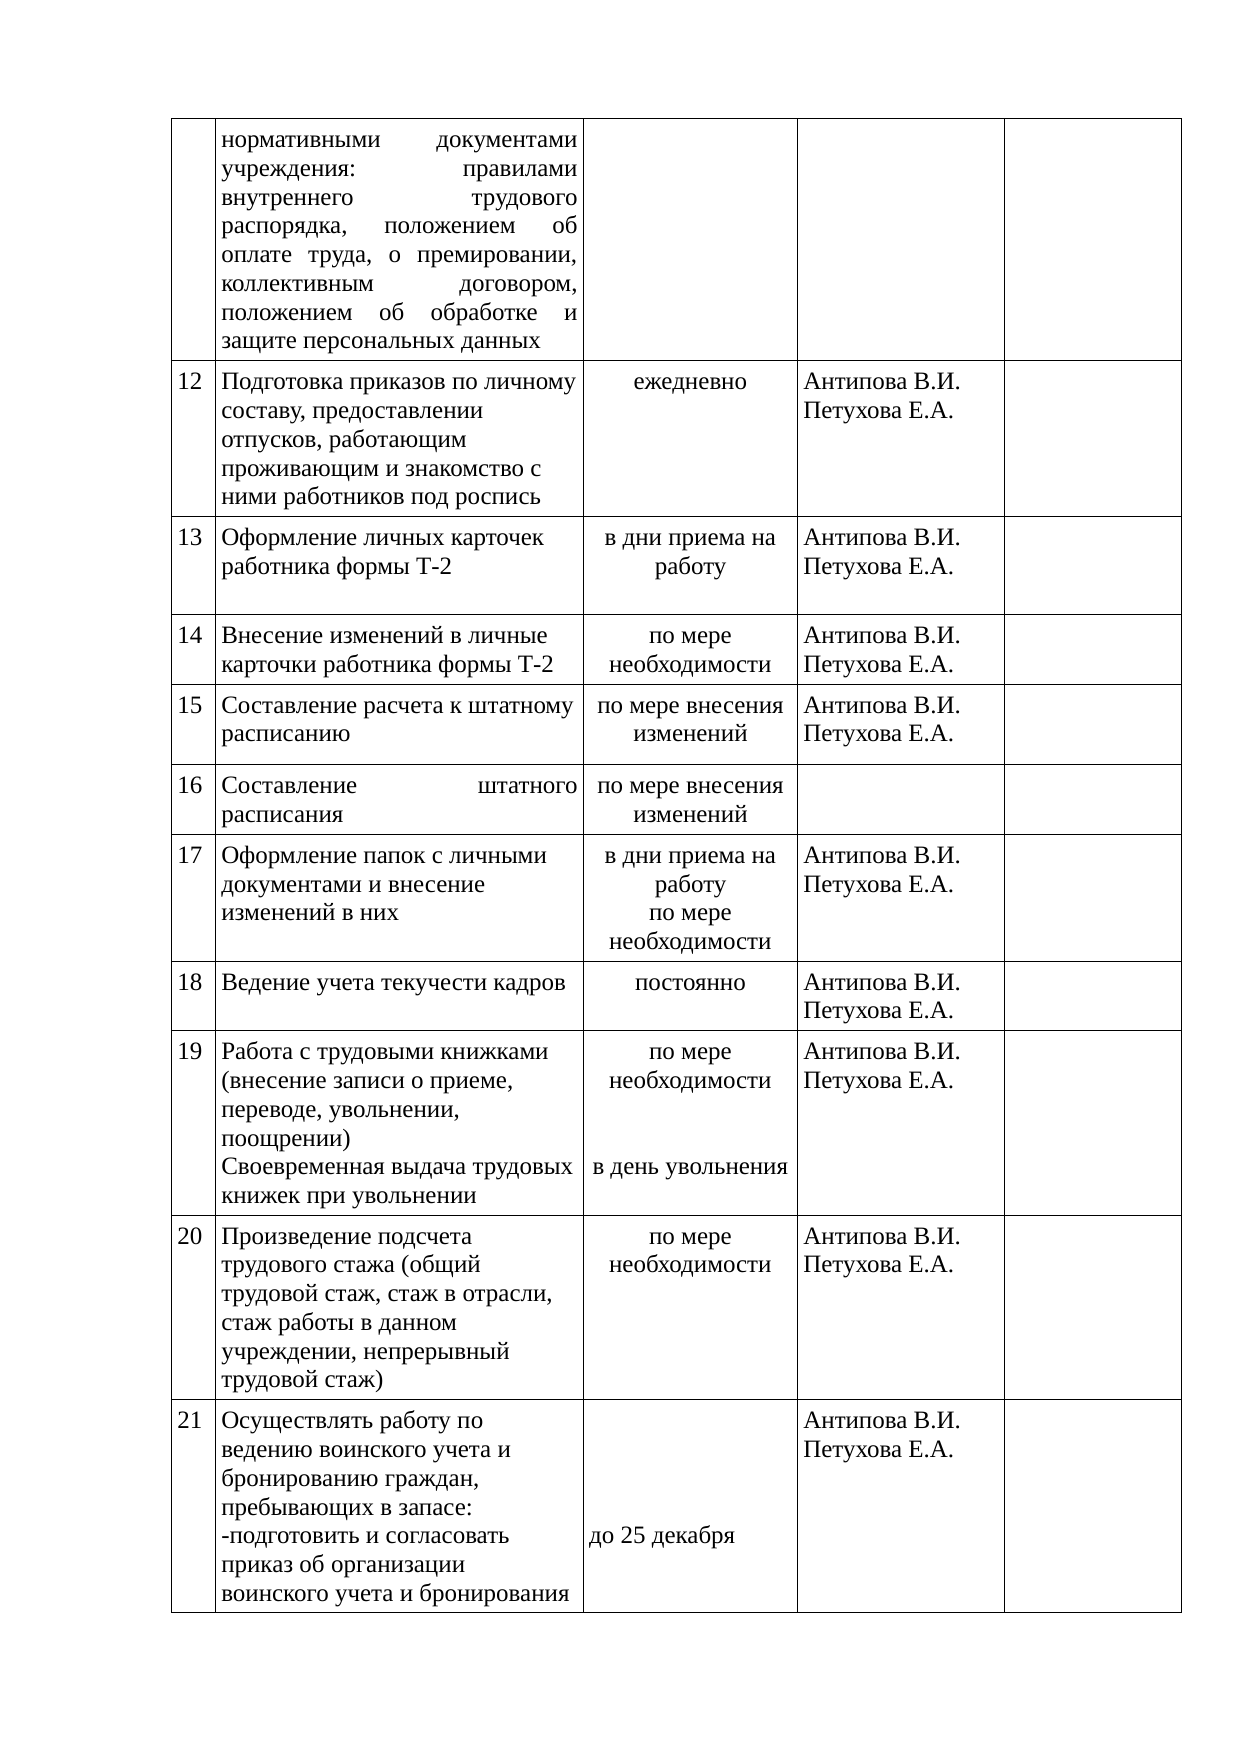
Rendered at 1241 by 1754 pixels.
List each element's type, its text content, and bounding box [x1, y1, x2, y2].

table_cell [216, 119, 583, 360]
table_cell Подготовка приказов по личному составу, предоставлении отпусков, работающим проживающим и знакомство с ними работников под роспись [216, 361, 583, 516]
table_cell по мере внесения изменений [584, 765, 797, 834]
table_cell [1005, 361, 1181, 516]
table_cell 14 [172, 615, 215, 683]
table_cell ежедневно [584, 361, 797, 516]
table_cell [798, 119, 1004, 360]
table_cell [1005, 1031, 1181, 1214]
table_cell 18 [172, 962, 215, 1030]
table_cell [1005, 835, 1181, 961]
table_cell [798, 1400, 1004, 1612]
table_cell постоянно [584, 962, 797, 1030]
table_cell [1005, 615, 1181, 683]
table_cell Антипова В.И. Петухова Е.А. [798, 1216, 1004, 1399]
table_cell [1005, 1216, 1181, 1399]
table_cell в дни приема на работу по мере необходимости [584, 835, 797, 961]
table_cell [1005, 962, 1181, 1030]
table_cell Произведение подсчета трудового стажа (общий трудовой стаж, стаж в отрасли, стаж работы в данном учреждении, непрерывный трудовой стаж) [216, 1216, 583, 1399]
table_cell 15 [172, 685, 215, 764]
table_cell Антипова В.И. Петухова Е.А. [798, 615, 1004, 683]
table_cell 20 [172, 1216, 215, 1399]
table_cell [1005, 765, 1181, 834]
table_cell в дни приема на работу [584, 517, 797, 614]
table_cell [584, 119, 797, 360]
table_cell Антипова В.И. Петухова Е.А. [798, 517, 1004, 614]
table_cell Антипова В.И. Петухова Е.А. [798, 1031, 1004, 1214]
table_cell [798, 765, 1004, 834]
table_cell 17 [172, 835, 215, 961]
table_cell Составление штатного расписания [216, 765, 583, 834]
table_cell Составление расчета к штатному расписанию [216, 685, 583, 764]
table_cell Ведение учета текучести кадров [216, 962, 583, 1030]
table_cell по мере необходимости [584, 1216, 797, 1399]
table_cell Антипова В.И. Петухова Е.А. [798, 835, 1004, 961]
table_cell 13 [172, 517, 215, 614]
table_cell Антипова В.И. Петухова Е.А. [798, 962, 1004, 1030]
table_cell [1005, 517, 1181, 614]
table_cell 16 [172, 765, 215, 834]
table_cell Оформление личных карточек работника формы Т-2 [216, 517, 583, 614]
table_cell [1005, 119, 1181, 360]
table_cell Оформление папок с личными документами и внесение изменений в них [216, 835, 583, 961]
table_cell 21 [172, 1400, 215, 1612]
table_cell по мере внесения изменений [584, 685, 797, 764]
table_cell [216, 1400, 583, 1612]
table_cell 12 [172, 361, 215, 516]
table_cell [584, 1400, 797, 1612]
table_cell Антипова В.И. Петухова Е.А. [798, 361, 1004, 516]
table_cell по мере необходимости в день увольнения [584, 1031, 797, 1214]
table_cell [1005, 685, 1181, 764]
table_cell Антипова В.И. Петухова Е.А. [798, 685, 1004, 764]
table_cell Внесение изменений в личные карточки работника формы Т-2 [216, 615, 583, 683]
table_cell [1005, 1400, 1181, 1612]
table_cell 11 [172, 119, 215, 360]
table_cell 19 [172, 1031, 215, 1214]
table_cell Работа с трудовыми книжками (внесение записи о приеме, переводе, увольнении, поощрении) Своевременная выдача трудовых книжек при увольнении [216, 1031, 583, 1214]
table_cell по мере необходимости [584, 615, 797, 683]
